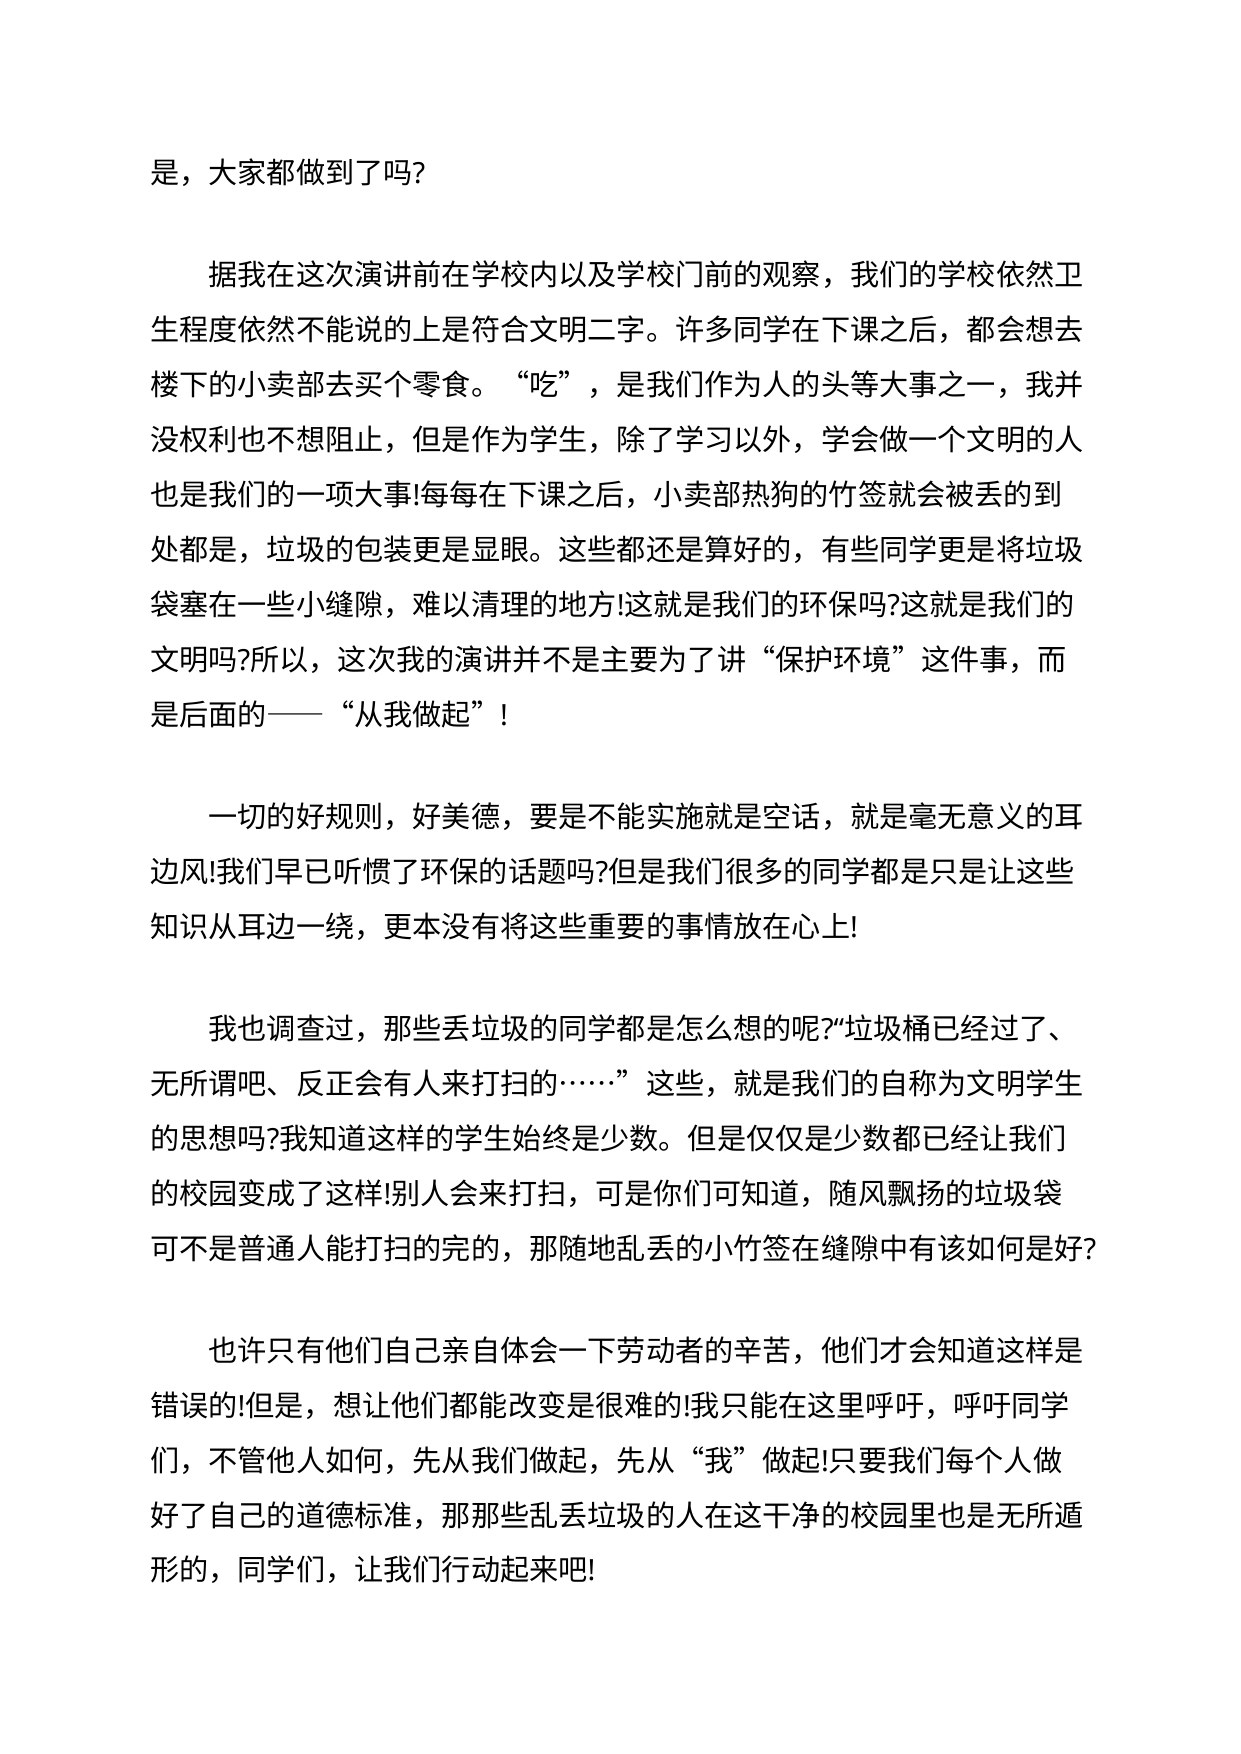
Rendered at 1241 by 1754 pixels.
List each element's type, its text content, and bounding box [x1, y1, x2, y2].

text 据我在这次演讲前在学校内以及学校门前的观察，我们的学校依然卫生程度依然不能说的上是符合文明二字。许多同学在下课之后，都会想去楼下的小卖部去买个零食。“吃”，是我们作为人的头等大事之一，我并没权利也不想阻止，但是作为学生，除了学习以外，学会做一个文明的人也是我们的一项大事!每每在下课之后，小卖部热狗的竹签就会被丢的到处都是，垃圾的包装更是显眼。这些都还是算好的，有些同学更是将垃圾袋塞在一些小缝隙，难以清理的地方!这就是我们的环保吗?这就是我们的文明吗?所以，这次我的演讲并不是主要为了讲“保护环境”这件事，而是后面的——“从我做起”! [150, 252, 1090, 734]
text 一切的好规则，好美德，要是不能实施就是空话，就是毫无意义的耳边风!我们早已听惯了环保的话题吗?但是我们很多的同学都是只是让这些知识从耳边一绕，更本没有将这些重要的事情放在心上! [150, 793, 1090, 946]
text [150, 150, 1090, 192]
text 也许只有他们自己亲自体会一下劳动者的辛苦，他们才会知道这样是错误的!但是，想让他们都能改变是很难的!我只能在这里呼吁，呼吁同学们，不管他人如何，先从我们做起，先从“我”做起!只要我们每个人做好了自己的道德标准，那那些乱丢垃圾的人在这干净的校园里也是无所遁形的，同学们，让我们行动起来吧! [150, 1327, 1090, 1589]
text 我也调查过，那些丢垃圾的同学都是怎么想的呢?“垃圾桶已经过了、无所谓吧、反正会有人来打扫的……”这些，就是我们的自称为文明学生的思想吗?我知道这样的学生始终是少数。但是仅仅是少数都已经让我们的校园变成了这样!别人会来打扫，可是你们可知道，随风飘扬的垃圾袋可不是普通人能打扫的完的，那随地乱丢的小竹签在缝隙中有该如何是好? [150, 1005, 1090, 1268]
